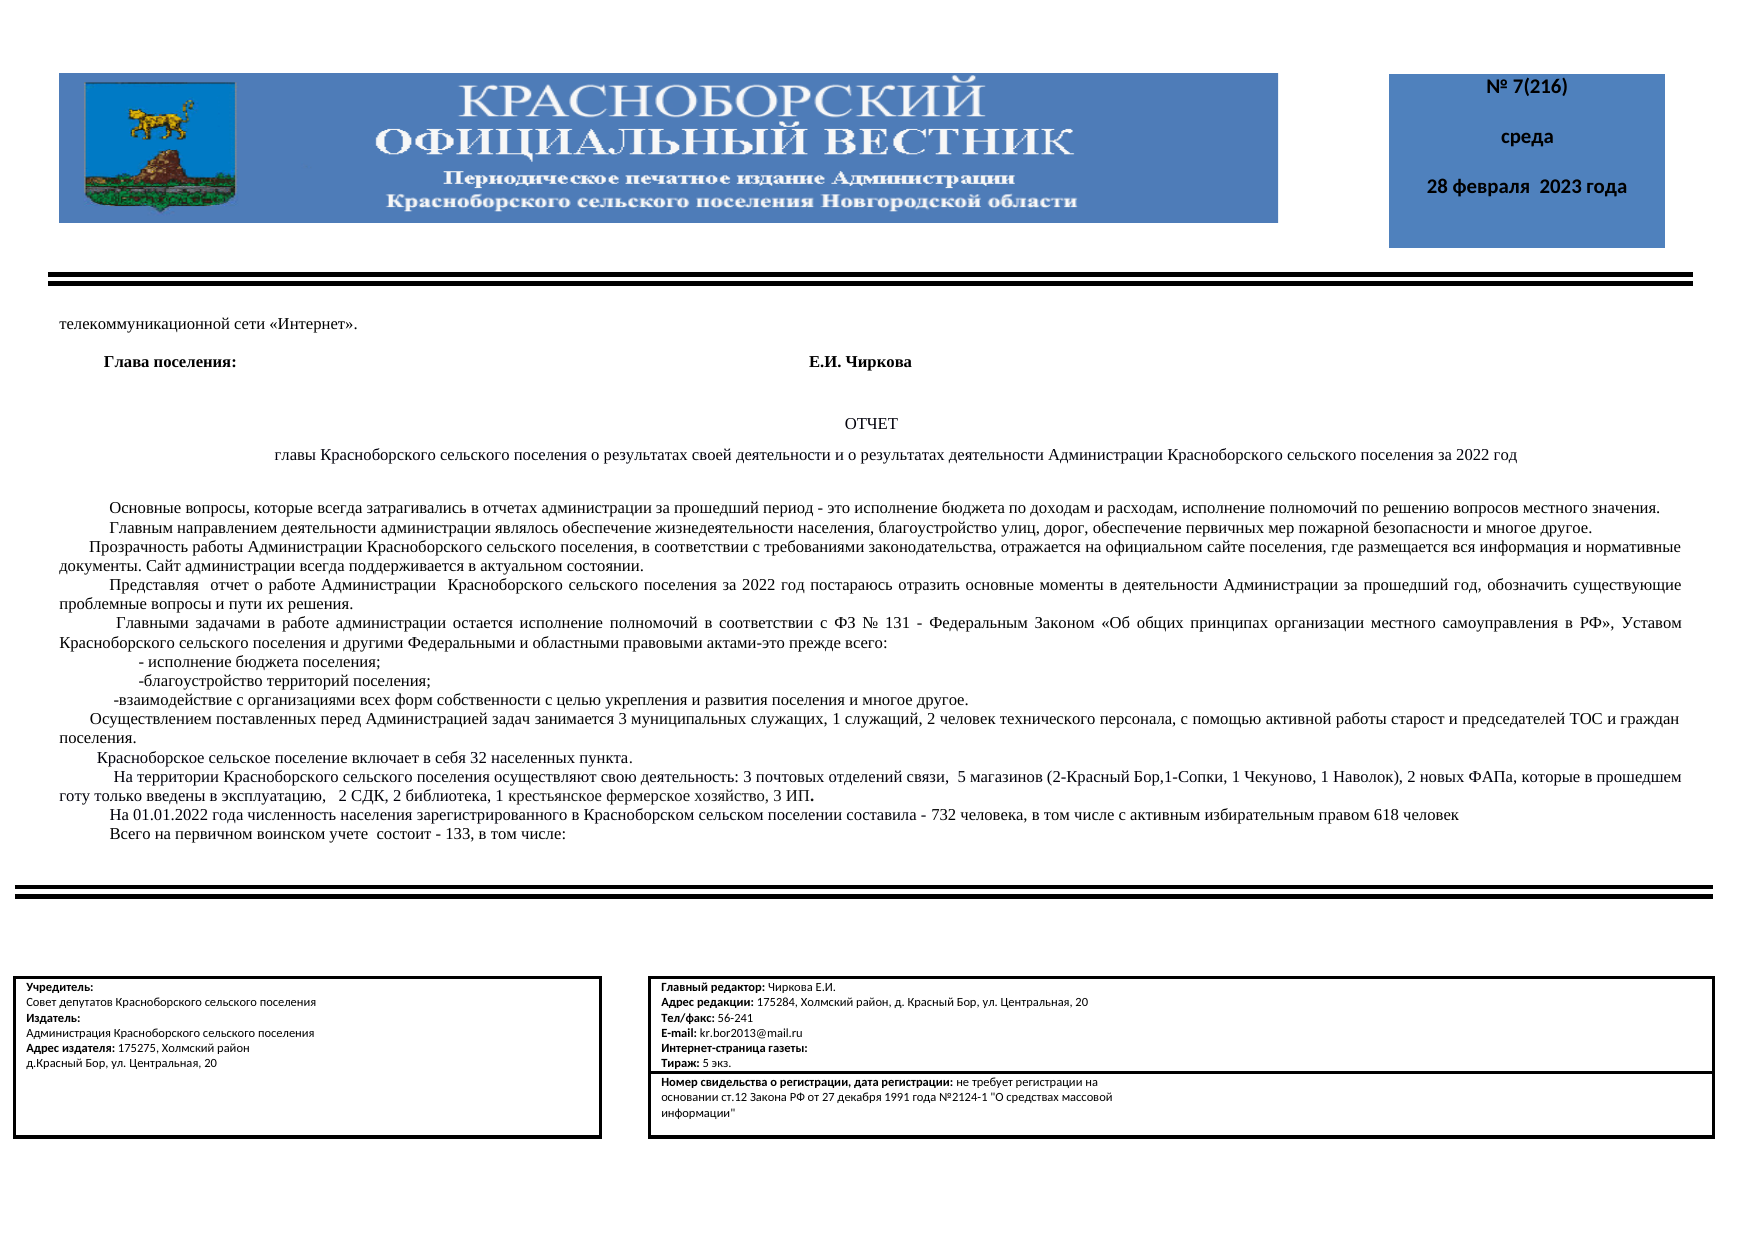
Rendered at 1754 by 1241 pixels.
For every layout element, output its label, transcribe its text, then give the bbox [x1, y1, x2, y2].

text Прозрачность работы Администрации Красноборского сельского поселения, в соответствии с требованиями законодательства, отражается на официальном сайте поселения, где размещается вся информация и нормативные документы. Сайт администрации всегда поддерживается в актуальном состоянии. [59, 537, 1683, 575]
text -благоустройство территорий поселения; [59, 671, 1683, 690]
text Представляя отчет о работе Администрации Красноборского сельского поселения за 2022 год постараюсь отразить основные моменты в деятельности Администрации за прошедший год, обозначить существующие проблемные вопросы и пути их решения. [59, 575, 1683, 613]
text Главными задачами в работе администрации остается исполнение полномочий в соответствии с ФЗ № 131 - Федеральным Законом «Об общих принципах организации местного самоуправления в РФ», Уставом Красноборского сельского поселения и другими Федеральными и областными правовыми актами-это прежде всего: [59, 613, 1683, 652]
text Красноборское сельское поселение включает в себя 32 населенных пункта. [59, 747, 1683, 767]
table_header Глава поселения: [93, 352, 654, 385]
text На территории Красноборского сельского поселения осуществляют свою деятельность: 3 почтовых отделений связи, 5 магазинов (2-Красный Бор,1-Сопки, 1 Чекуново, 1 Наволок), 2 новых ФАПа, которые в прошедшем готу только введены в эксплуатацию, 2 СДК, 2 библиотека, 1 крестьянское фермерское хозяйство, 3 ИП. [59, 767, 1683, 805]
text Всего на первичном воинском учете состоит - 133, в том числе: [59, 824, 1683, 843]
text Основные вопросы, которые всегда затрагивались в отчетах администрации за прошедший период - это исполнение бюджета по доходам и расходам, исполнение полномочий по решению вопросов местного значения. [59, 498, 1683, 517]
text -взаимодействие с организациями всех форм собственности с целью укрепления и развития поселения и многое другое. [59, 690, 1683, 709]
text Осуществлением поставленных перед Администрацией задач занимается 3 муниципальных служащих, 1 служащий, 2 человек технического персонала, с помощью активной работы старост и председателей ТОС и граждан поселения. [59, 709, 1683, 747]
text ОТЧЕТ [59, 406, 1683, 435]
text главы Красноборского сельского поселения о результатах своей деятельности и о результатах деятельности Администрации Красноборского сельского поселения за 2022 год [59, 437, 1683, 467]
text На 01.01.2022 года численность населения зарегистрированного в Красноборском сельском поселении составила - 732 человека, в том числе с активным избирательным правом 618 человек [59, 805, 1683, 824]
text - исполнение бюджета поселения; [59, 652, 1683, 671]
text Главным направлением деятельности администрации являлось обеспечение жизнедеятельности населения, благоустройство улиц, дорог, обеспечение первичных мер пожарной безопасности и многое другое. [59, 517, 1683, 537]
text 3. Опубликовать настоящее решение в муниципальной газете «Красноборский официальный вестник» и разместить на официальном сайте Администрации Красноборского сельского поселения в информационно- телекоммуникационной сети «Интернет». [59, 314, 1683, 333]
table_header Е.И. Чиркова [654, 352, 1067, 385]
